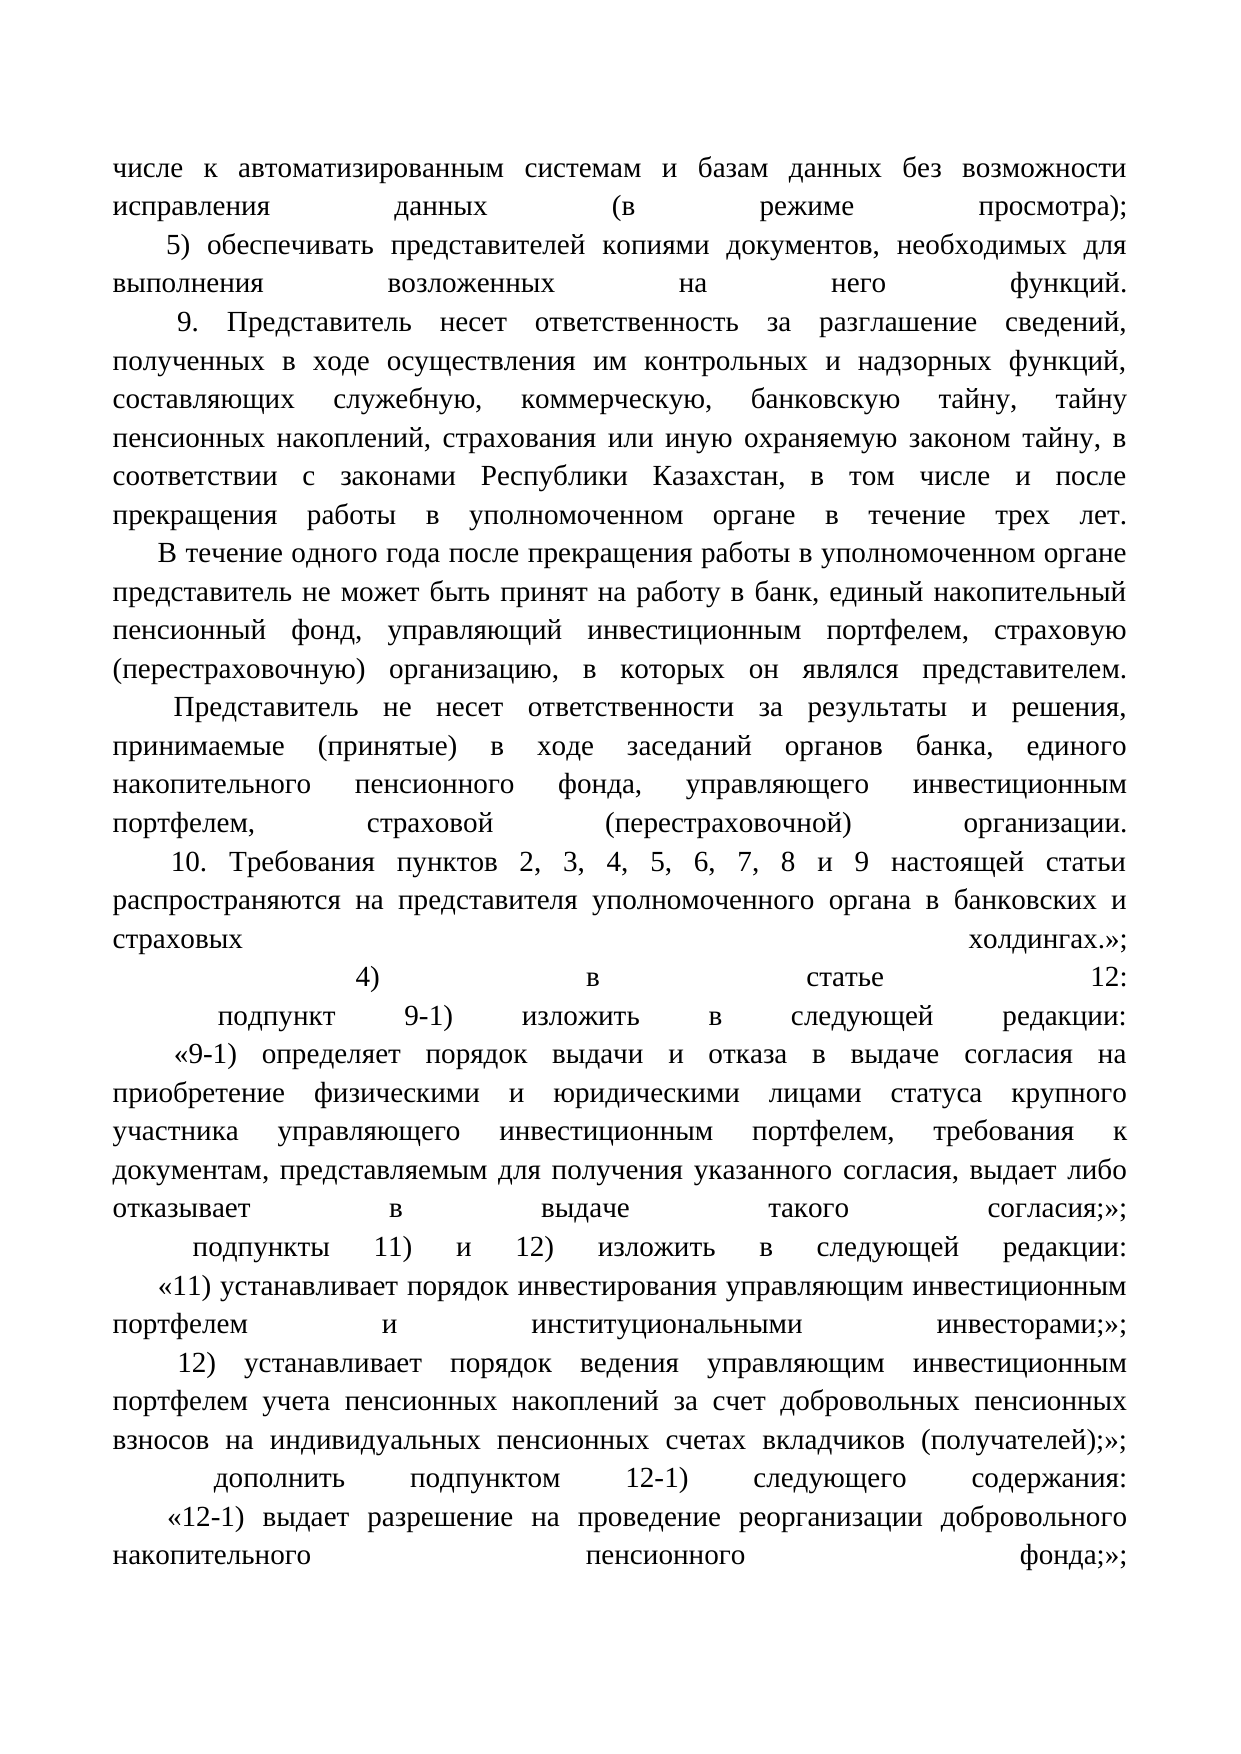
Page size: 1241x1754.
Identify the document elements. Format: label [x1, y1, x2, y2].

text [112, 150, 1128, 1571]
